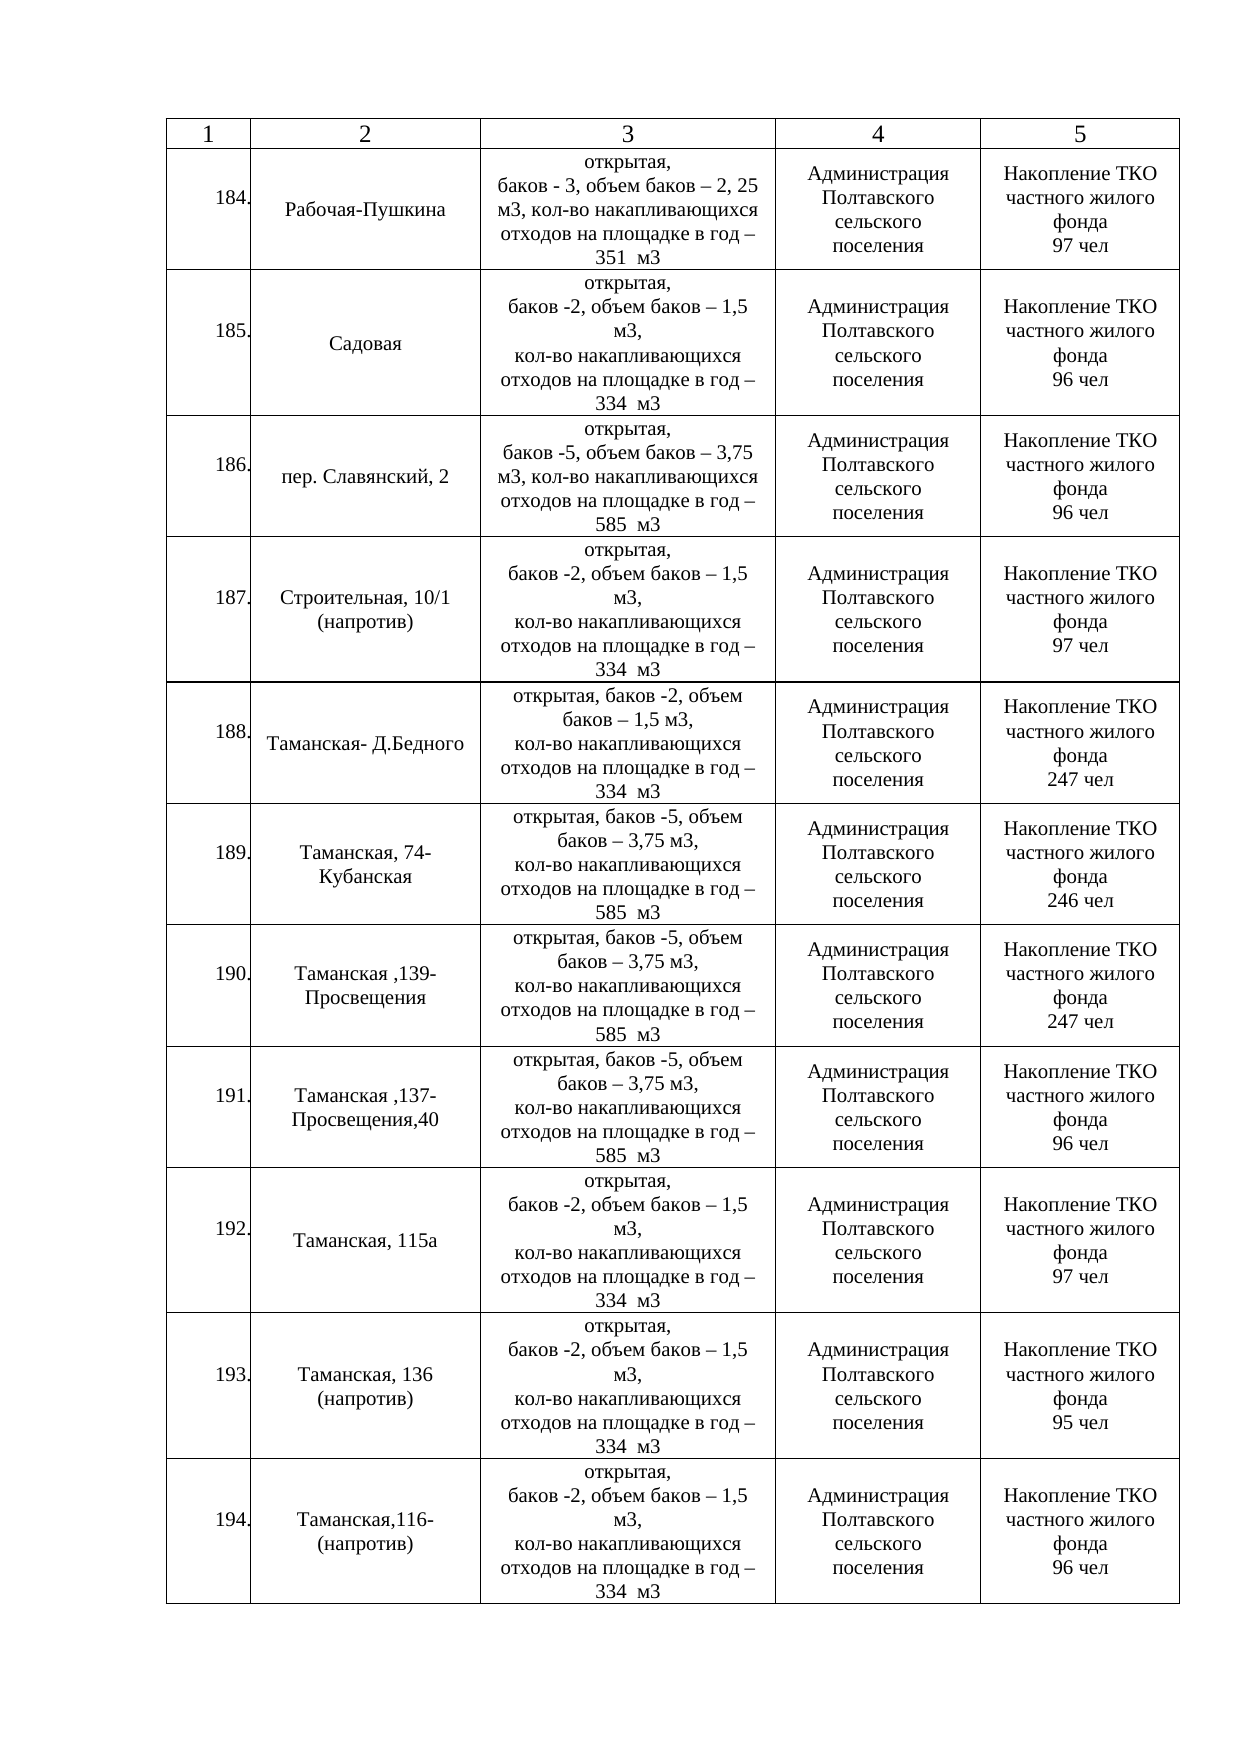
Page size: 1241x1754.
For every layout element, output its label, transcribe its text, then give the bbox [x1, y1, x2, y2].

table_cell открытая, баков -5, объем баков – 3,75 м3, кол-во накапливающихся отходов на площадке в год – 585 м3 [481, 925, 775, 1046]
table_cell Накопление ТКО частного жилого фонда 247 чел [981, 683, 1179, 803]
table_header 5 [981, 119, 1179, 148]
table_cell [167, 683, 250, 803]
table_cell Администрация Полтавского сельского поселения [776, 270, 980, 415]
table_header 1 [167, 119, 250, 148]
table_cell [167, 1168, 250, 1312]
table_cell открытая, баков -2, объем баков – 1,5 м3, кол-во накапливающихся отходов на площадке в год – 334 м3 [481, 270, 775, 415]
table_cell открытая, баков -2, объем баков – 1,5 м3, кол-во накапливающихся отходов на площадке в год – 334 м3 [481, 1313, 775, 1458]
table_cell Таманская ,137-Просвещения,40 [251, 1047, 480, 1167]
table_cell Накопление ТКО частного жилого фонда 247 чел [981, 925, 1179, 1046]
table_header 3 [481, 119, 775, 148]
table_cell Таманская, 74-Кубанская [251, 804, 480, 924]
table_cell Таманская- Д.Бедного [251, 683, 480, 803]
table_header 2 [251, 119, 480, 148]
table_cell [167, 1047, 250, 1167]
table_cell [776, 1459, 980, 1603]
table_cell открытая, баков - 3, объем баков – 2, 25 м3, кол-во накапливающихся отходов на площадке в год – 351 м3 [481, 149, 775, 269]
table_cell [167, 1459, 250, 1603]
table_cell [167, 1313, 250, 1458]
table_cell Накопление ТКО частного жилого фонда 97 чел [981, 149, 1179, 269]
table_cell Накопление ТКО частного жилого фонда 97 чел [981, 1168, 1179, 1312]
table_cell Накопление ТКО частного жилого фонда 246 чел [981, 804, 1179, 924]
table_cell Администрация Полтавского сельского поселения [776, 537, 980, 681]
table_cell [167, 537, 250, 681]
table_cell Администрация Полтавского сельского поселения [776, 804, 980, 924]
table_cell открытая, баков -2, объем баков – 1,5 м3, кол-во накапливающихся отходов на площадке в год – 334 м3 [481, 1168, 775, 1312]
table_cell Администрация Полтавского сельского поселения [776, 683, 980, 803]
table_cell Администрация Полтавского сельского поселения [776, 1047, 980, 1167]
table_cell Рабочая-Пушкина [251, 149, 480, 269]
table_cell [167, 804, 250, 924]
table_cell [167, 416, 250, 536]
table_cell [167, 149, 250, 269]
table_header 4 [776, 119, 980, 148]
table_cell Администрация Полтавского сельского поселения [776, 1313, 980, 1458]
table_cell Строительная, 10/1 (напротив) [251, 537, 480, 681]
table_cell [167, 270, 250, 415]
table_cell Администрация Полтавского сельского поселения [776, 925, 980, 1046]
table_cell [481, 1459, 775, 1603]
table_cell Таманская, 136 (напротив) [251, 1313, 480, 1458]
table_cell Накопление ТКО частного жилого фонда 96 чел [981, 1459, 1179, 1603]
table_cell Накопление ТКО частного жилого фонда 95 чел [981, 1313, 1179, 1458]
table_cell Администрация Полтавского сельского поселения [776, 1168, 980, 1312]
table_cell Накопление ТКО частного жилого фонда 97 чел [981, 537, 1179, 681]
table_cell Администрация Полтавского сельского поселения [776, 416, 980, 536]
table_cell Садовая [251, 270, 480, 415]
table_cell [167, 925, 250, 1046]
table_cell пер. Славянский, 2 [251, 416, 480, 536]
table_cell Таманская, 115а [251, 1168, 480, 1312]
table_cell открытая, баков -2, объем баков – 1,5 м3, кол-во накапливающихся отходов на площадке в год – 334 м3 [481, 683, 775, 803]
table_cell Накопление ТКО частного жилого фонда 96 чел [981, 1047, 1179, 1167]
table_cell открытая, баков -2, объем баков – 1,5 м3, кол-во накапливающихся отходов на площадке в год – 334 м3 [481, 537, 775, 681]
table_cell открытая, баков -5, объем баков – 3,75 м3, кол-во накапливающихся отходов на площадке в год – 585 м3 [481, 1047, 775, 1167]
table_cell Таманская ,139-Просвещения [251, 925, 480, 1046]
table_cell Накопление ТКО частного жилого фонда 96 чел [981, 270, 1179, 415]
table_cell Таманская,116-(напротив) [251, 1459, 480, 1603]
table_cell открытая, баков -5, объем баков – 3,75 м3, кол-во накапливающихся отходов на площадке в год – 585 м3 [481, 416, 775, 536]
table_cell Накопление ТКО частного жилого фонда 96 чел [981, 416, 1179, 536]
table_cell открытая, баков -5, объем баков – 3,75 м3, кол-во накапливающихся отходов на площадке в год – 585 м3 [481, 804, 775, 924]
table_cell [776, 149, 980, 269]
